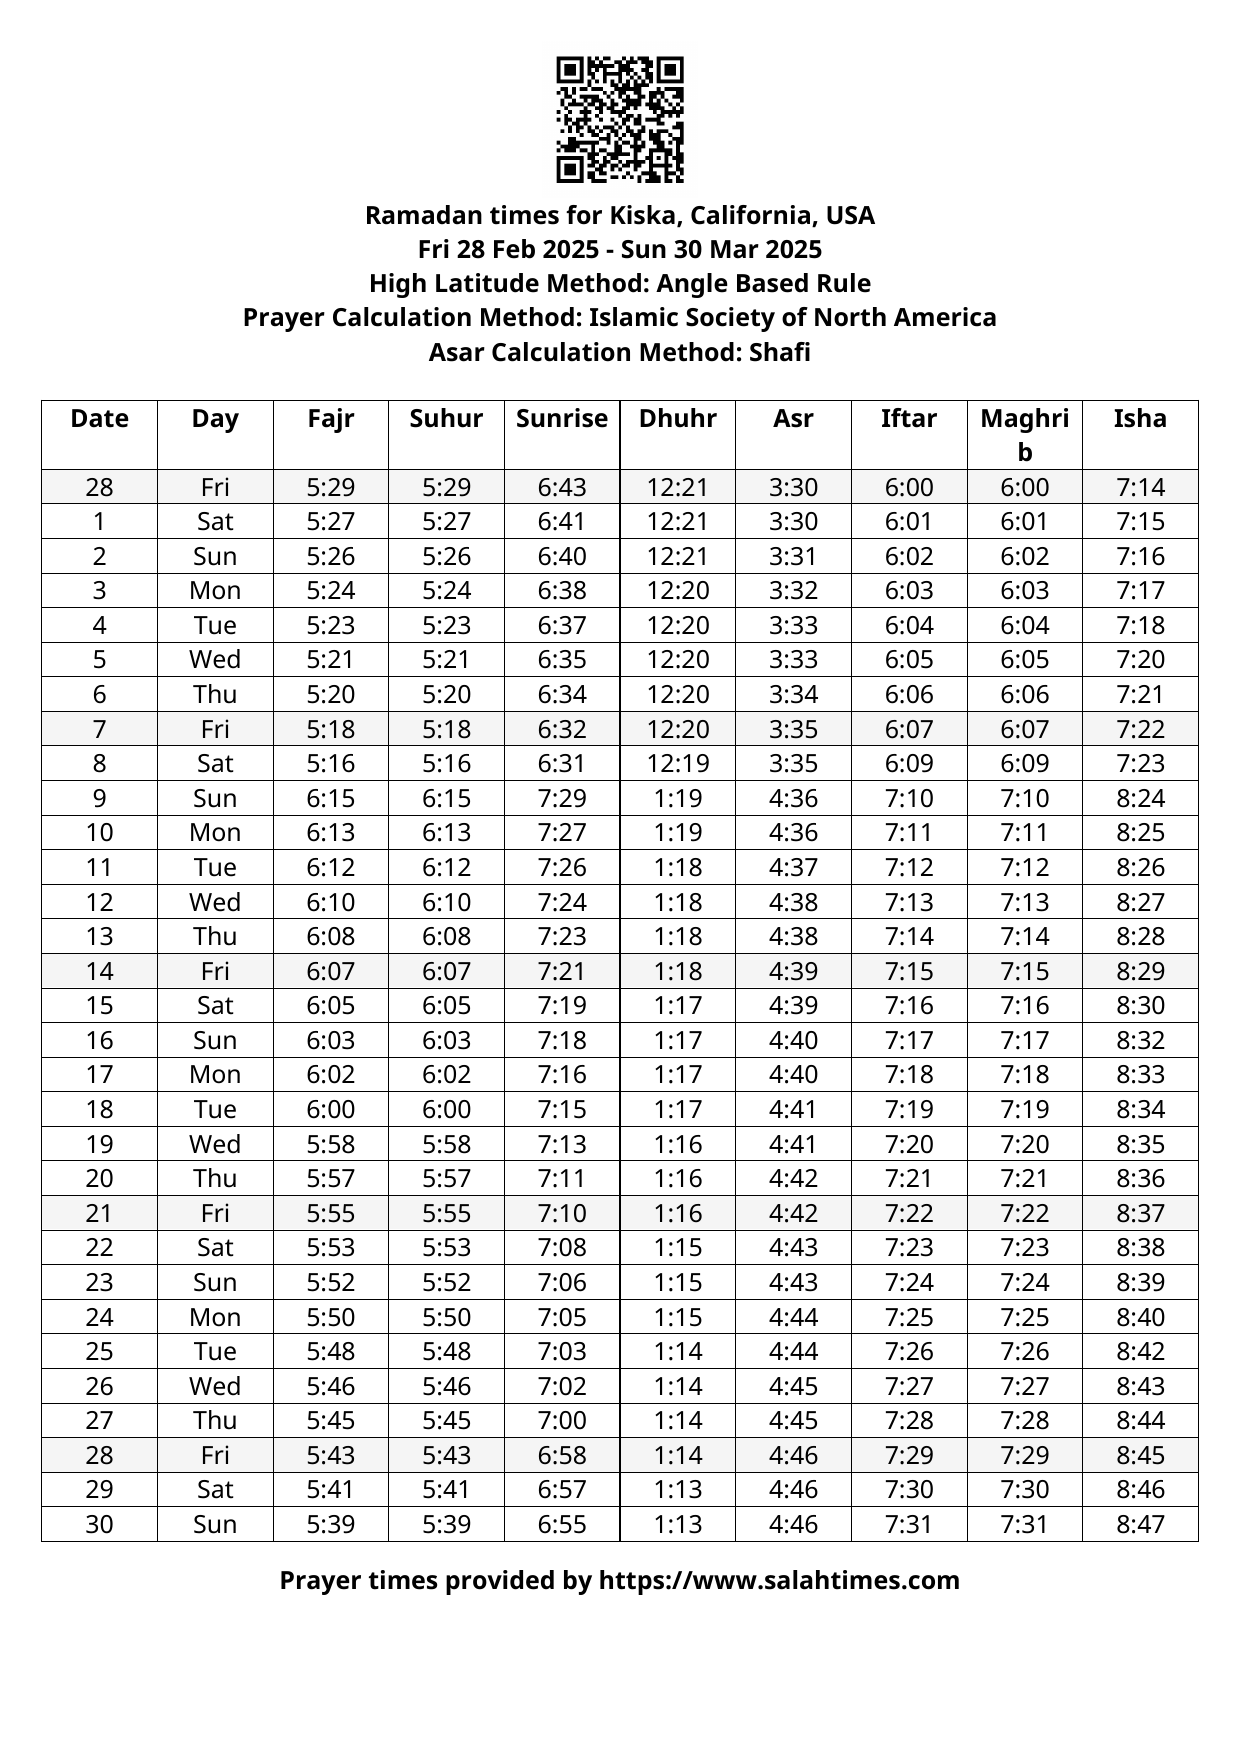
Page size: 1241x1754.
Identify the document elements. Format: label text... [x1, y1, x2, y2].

table_cell Sun [158, 1265, 273, 1299]
table_cell 1:18 [621, 885, 735, 918]
table_cell Mon [158, 816, 273, 849]
table_cell 3:30 [736, 504, 851, 538]
table_cell 7:30 [968, 1473, 1082, 1506]
table_cell 20 [42, 1161, 157, 1195]
table_cell 6:03 [274, 1023, 388, 1057]
table_cell 7:22 [1083, 712, 1198, 745]
table_cell Sat [158, 1231, 273, 1264]
table_cell 6:01 [852, 504, 967, 538]
table_cell 4:39 [736, 989, 851, 1022]
table_cell 5:23 [389, 608, 504, 642]
table_cell Fri [158, 470, 273, 503]
table_cell 6:41 [505, 504, 619, 538]
table_cell 7:13 [852, 885, 967, 918]
table_cell 7:03 [505, 1334, 619, 1368]
table_cell 19 [42, 1127, 157, 1160]
table_cell 6:32 [505, 712, 619, 745]
table_cell 18 [42, 1092, 157, 1126]
table_cell 6:43 [505, 470, 619, 503]
table_cell 11 [42, 850, 157, 884]
table_cell 4:40 [736, 1023, 851, 1057]
table_cell 9 [42, 781, 157, 814]
table_cell 1:19 [621, 781, 735, 814]
table_cell 12:20 [621, 608, 735, 642]
table_header Maghrib [968, 401, 1082, 469]
table_cell 5:24 [389, 574, 504, 607]
table_cell Tue [158, 850, 273, 884]
table_cell Fri [158, 1196, 273, 1229]
table_cell 7:24 [852, 1265, 967, 1299]
table_cell 8:32 [1083, 1023, 1198, 1057]
table_cell 7:19 [505, 989, 619, 1022]
table_cell 1:17 [621, 1092, 735, 1126]
table_cell 7:30 [852, 1473, 967, 1506]
table_cell 8 [42, 746, 157, 780]
table_cell 6:07 [389, 954, 504, 987]
table_cell 8:35 [1083, 1127, 1198, 1160]
table_cell 23 [42, 1265, 157, 1299]
table_cell 6:03 [968, 574, 1082, 607]
table_cell Sat [158, 989, 273, 1022]
table_cell 7:13 [968, 885, 1082, 918]
table_cell 12:21 [621, 539, 735, 572]
table_cell 1:15 [621, 1265, 735, 1299]
table_cell 7:18 [852, 1058, 967, 1091]
table_cell 6:38 [505, 574, 619, 607]
table_cell 7:10 [505, 1196, 619, 1229]
table_cell 5:23 [274, 608, 388, 642]
table_cell 1:16 [621, 1196, 735, 1229]
table_cell 5:18 [274, 712, 388, 745]
table_cell 6:06 [852, 677, 967, 711]
table_cell 6:02 [389, 1058, 504, 1091]
table_cell 8:40 [1083, 1300, 1198, 1333]
table_cell 7:27 [505, 816, 619, 849]
table_cell Sun [158, 539, 273, 572]
table_cell 7:20 [1083, 643, 1198, 676]
table_cell 6:10 [274, 885, 388, 918]
table_cell 7:23 [852, 1231, 967, 1264]
table_cell 7:19 [852, 1092, 967, 1126]
table_cell 7:11 [852, 816, 967, 849]
table_cell 4:39 [736, 954, 851, 987]
table_cell 5:16 [389, 746, 504, 780]
table_cell 7:16 [968, 989, 1082, 1022]
table_cell 6:00 [968, 470, 1082, 503]
table_cell 8:43 [1083, 1369, 1198, 1402]
table_cell 7:22 [852, 1196, 967, 1229]
table_cell 7:31 [968, 1507, 1082, 1541]
table_cell 4:43 [736, 1265, 851, 1299]
table_cell 4 [42, 608, 157, 642]
table_cell 8:24 [1083, 781, 1198, 814]
table_cell 27 [42, 1404, 157, 1437]
table_cell 8:30 [1083, 989, 1198, 1022]
table_cell Thu [158, 677, 273, 711]
table_cell 1:16 [621, 1127, 735, 1160]
table_cell 12:21 [621, 504, 735, 538]
table_cell 7:20 [968, 1127, 1082, 1160]
table_cell 5:52 [389, 1265, 504, 1299]
table_cell 4:42 [736, 1196, 851, 1229]
table_cell 8:36 [1083, 1161, 1198, 1195]
table_cell Wed [158, 1127, 273, 1160]
table_cell 7:26 [968, 1334, 1082, 1368]
table_cell 1:18 [621, 850, 735, 884]
table_cell 6:04 [968, 608, 1082, 642]
table_cell 26 [42, 1369, 157, 1402]
table_cell 5:41 [389, 1473, 504, 1506]
table_header Suhur [389, 401, 504, 469]
table_cell 7:11 [968, 816, 1082, 849]
table_cell 7:26 [505, 850, 619, 884]
table_cell 4:42 [736, 1161, 851, 1195]
table_cell 6:31 [505, 746, 619, 780]
table_cell Sat [158, 504, 273, 538]
table_cell 5:41 [274, 1473, 388, 1506]
table_cell Mon [158, 1300, 273, 1333]
table_cell Thu [158, 1161, 273, 1195]
table_cell 6:00 [852, 470, 967, 503]
table_cell 5:18 [389, 712, 504, 745]
table_cell 7:10 [968, 781, 1082, 814]
table_cell 6:02 [852, 539, 967, 572]
table_cell 4:41 [736, 1127, 851, 1160]
table_cell 21 [42, 1196, 157, 1229]
table_cell 6:07 [274, 954, 388, 987]
table_cell 1:19 [621, 816, 735, 849]
table_cell 4:46 [736, 1438, 851, 1472]
table_cell 7:28 [852, 1404, 967, 1437]
table_cell 5:46 [274, 1369, 388, 1402]
table_cell Wed [158, 885, 273, 918]
text Prayer times provided by https://www.salahtimes.com [42, 1563, 1198, 1597]
table_cell Fri [158, 1438, 273, 1472]
table_cell 7:12 [968, 850, 1082, 884]
table_cell 1:14 [621, 1404, 735, 1437]
table_cell 7:08 [505, 1231, 619, 1264]
table_cell 5:26 [389, 539, 504, 572]
table_cell 8:25 [1083, 816, 1198, 849]
table_cell Tue [158, 1334, 273, 1368]
table_cell 7:18 [1083, 608, 1198, 642]
table_cell 7:23 [968, 1231, 1082, 1264]
table_cell 4:46 [736, 1473, 851, 1506]
table_cell 6:01 [968, 504, 1082, 538]
table_cell Wed [158, 643, 273, 676]
table_cell 16 [42, 1023, 157, 1057]
table_cell 7:21 [852, 1161, 967, 1195]
table_cell 6:03 [852, 574, 967, 607]
table_cell 6:40 [505, 539, 619, 572]
table_cell 5:20 [389, 677, 504, 711]
table_cell 5:50 [274, 1300, 388, 1333]
table_cell 7:14 [852, 919, 967, 953]
table_cell 12:19 [621, 746, 735, 780]
table_cell 6:05 [389, 989, 504, 1022]
table_cell 6:13 [274, 816, 388, 849]
table_cell 1:18 [621, 954, 735, 987]
table_cell 5:57 [389, 1161, 504, 1195]
table_cell 1:13 [621, 1473, 735, 1506]
table_cell 4:38 [736, 919, 851, 953]
table_cell 6:04 [852, 608, 967, 642]
table_cell 1:13 [621, 1507, 735, 1541]
table_cell 1:17 [621, 1023, 735, 1057]
table_cell 7:15 [505, 1092, 619, 1126]
table_cell 6:15 [389, 781, 504, 814]
table_cell 5:48 [389, 1334, 504, 1368]
table_cell 7:13 [505, 1127, 619, 1160]
table_cell 5:24 [274, 574, 388, 607]
table_cell 5:58 [274, 1127, 388, 1160]
table_cell 7:23 [505, 919, 619, 953]
table_cell 5:45 [274, 1404, 388, 1437]
table_header Fajr [274, 401, 388, 469]
table_cell 6:05 [274, 989, 388, 1022]
table_cell Sun [158, 1023, 273, 1057]
table_cell 7:20 [852, 1127, 967, 1160]
table_cell 28 [42, 470, 157, 503]
table_cell Sun [158, 781, 273, 814]
table_cell 7:21 [1083, 677, 1198, 711]
table_cell 4:38 [736, 885, 851, 918]
table_cell 7:27 [968, 1369, 1082, 1402]
table_header Dhuhr [621, 401, 735, 469]
table_cell 6:00 [274, 1092, 388, 1126]
table_cell 5:57 [274, 1161, 388, 1195]
table_cell 4:36 [736, 781, 851, 814]
table_cell 5:20 [274, 677, 388, 711]
table_cell 6:08 [274, 919, 388, 953]
table_cell 12:20 [621, 643, 735, 676]
table_cell Tue [158, 1092, 273, 1126]
table_cell 1:17 [621, 1058, 735, 1091]
table_cell 3:32 [736, 574, 851, 607]
table_cell 30 [42, 1507, 157, 1541]
table_cell 7:23 [1083, 746, 1198, 780]
table_cell 6:09 [968, 746, 1082, 780]
table_cell 5:27 [389, 504, 504, 538]
table_cell 7:16 [1083, 539, 1198, 572]
table_cell 5:43 [389, 1438, 504, 1472]
table_cell 7:25 [852, 1300, 967, 1333]
table_cell 4:41 [736, 1092, 851, 1126]
table_cell 5:50 [389, 1300, 504, 1333]
table_cell 4:46 [736, 1507, 851, 1541]
table_cell 8:34 [1083, 1092, 1198, 1126]
table_cell 12:20 [621, 712, 735, 745]
table_cell Sun [158, 1507, 273, 1541]
table_cell 7:25 [968, 1300, 1082, 1333]
table_cell 1:15 [621, 1231, 735, 1264]
table_cell 5:29 [389, 470, 504, 503]
table_cell 6:00 [389, 1092, 504, 1126]
table_cell 7:10 [852, 781, 967, 814]
table_cell 7:24 [505, 885, 619, 918]
table_header Iftar [852, 401, 967, 469]
table_cell 8:28 [1083, 919, 1198, 953]
table_cell 1:14 [621, 1334, 735, 1368]
table_cell 6:09 [852, 746, 967, 780]
table_cell 6:58 [505, 1438, 619, 1472]
table_cell 13 [42, 919, 157, 953]
table_cell 4:36 [736, 816, 851, 849]
table_cell 7:21 [505, 954, 619, 987]
table_header Isha [1083, 401, 1198, 469]
table_cell 7:16 [852, 989, 967, 1022]
table_cell 3:35 [736, 712, 851, 745]
table_cell 12:21 [621, 470, 735, 503]
table_cell 7:05 [505, 1300, 619, 1333]
table_cell Sat [158, 746, 273, 780]
table_cell 7:17 [1083, 574, 1198, 607]
table_cell 6:06 [968, 677, 1082, 711]
table_cell Thu [158, 919, 273, 953]
table_cell 7:28 [968, 1404, 1082, 1437]
table_cell 7:24 [968, 1265, 1082, 1299]
table_cell 6:55 [505, 1507, 619, 1541]
table_cell Thu [158, 1404, 273, 1437]
picture [542, 41, 699, 198]
table_cell 12:20 [621, 677, 735, 711]
table_cell 6:02 [274, 1058, 388, 1091]
table_cell 7:02 [505, 1369, 619, 1402]
table_cell Fri [158, 954, 273, 987]
table_cell 6:05 [968, 643, 1082, 676]
table_cell 3:33 [736, 608, 851, 642]
table_cell 6:08 [389, 919, 504, 953]
table_cell 5:45 [389, 1404, 504, 1437]
table_cell 7:15 [852, 954, 967, 987]
table_cell 5:48 [274, 1334, 388, 1368]
table_cell 5:39 [274, 1507, 388, 1541]
table_cell 6:12 [274, 850, 388, 884]
table_header Day [158, 401, 273, 469]
table_cell 7:21 [968, 1161, 1082, 1195]
table_cell 3:34 [736, 677, 851, 711]
table_cell Fri [158, 712, 273, 745]
table_cell Mon [158, 574, 273, 607]
table_cell 1:14 [621, 1369, 735, 1402]
table_cell 7:19 [968, 1092, 1082, 1126]
table_cell 25 [42, 1334, 157, 1368]
table_cell 5:21 [389, 643, 504, 676]
table_cell 14 [42, 954, 157, 987]
table_cell 7:16 [505, 1058, 619, 1091]
table_cell 3:33 [736, 643, 851, 676]
table_cell 6:37 [505, 608, 619, 642]
table_cell 5:52 [274, 1265, 388, 1299]
table_cell Mon [158, 1058, 273, 1091]
table_cell 7:29 [852, 1438, 967, 1472]
table_header Asr [736, 401, 851, 469]
table_cell 1 [42, 504, 157, 538]
table_cell 7:18 [968, 1058, 1082, 1091]
table_cell 8:42 [1083, 1334, 1198, 1368]
table_cell 3:30 [736, 470, 851, 503]
table_cell 5:39 [389, 1507, 504, 1541]
table_cell 1:17 [621, 989, 735, 1022]
table_cell 7:11 [505, 1161, 619, 1195]
table_cell 7:15 [968, 954, 1082, 987]
table_cell 6:15 [274, 781, 388, 814]
table_cell Tue [158, 608, 273, 642]
table_cell 6:13 [389, 816, 504, 849]
text High Latitude Method: Angle Based Rule [42, 266, 1198, 300]
table_cell 7:29 [968, 1438, 1082, 1472]
table_cell 5:43 [274, 1438, 388, 1472]
table_cell 1:14 [621, 1438, 735, 1472]
table_cell 5:16 [274, 746, 388, 780]
table_cell 5:46 [389, 1369, 504, 1402]
table_cell 7:27 [852, 1369, 967, 1402]
table_cell 7:00 [505, 1404, 619, 1437]
table_cell 17 [42, 1058, 157, 1091]
table_cell 4:44 [736, 1334, 851, 1368]
table_cell 6:35 [505, 643, 619, 676]
text Asar Calculation Method: Shafi [42, 334, 1198, 368]
table_cell 5:58 [389, 1127, 504, 1160]
table_cell 6:10 [389, 885, 504, 918]
table_cell 28 [42, 1438, 157, 1472]
table_cell 5:53 [274, 1231, 388, 1264]
table_cell 6:57 [505, 1473, 619, 1506]
table_cell 4:45 [736, 1404, 851, 1437]
table_cell 7:26 [852, 1334, 967, 1368]
table_cell 8:29 [1083, 954, 1198, 987]
table_cell 3:35 [736, 746, 851, 780]
table_cell 6:07 [852, 712, 967, 745]
table_cell 4:45 [736, 1369, 851, 1402]
table_cell 4:44 [736, 1300, 851, 1333]
table_cell 29 [42, 1473, 157, 1506]
table_cell 7:14 [1083, 470, 1198, 503]
table_cell 7:18 [505, 1023, 619, 1057]
table_cell 5:26 [274, 539, 388, 572]
table_cell 12 [42, 885, 157, 918]
table_cell 8:38 [1083, 1231, 1198, 1264]
table_cell 8:37 [1083, 1196, 1198, 1229]
table_cell 5:55 [389, 1196, 504, 1229]
table_cell 3 [42, 574, 157, 607]
table_cell 4:37 [736, 850, 851, 884]
table_cell 1:18 [621, 919, 735, 953]
table_cell 7 [42, 712, 157, 745]
table_header Date [42, 401, 157, 469]
table_cell 4:43 [736, 1231, 851, 1264]
table_cell 7:31 [852, 1507, 967, 1541]
text Ramadan times for Kiska, California, USA [42, 198, 1198, 232]
table_cell 8:45 [1083, 1438, 1198, 1472]
table_cell 6:34 [505, 677, 619, 711]
table_cell 6:05 [852, 643, 967, 676]
table_cell 24 [42, 1300, 157, 1333]
table_cell 15 [42, 989, 157, 1022]
table_cell 6:02 [968, 539, 1082, 572]
table_cell 6:12 [389, 850, 504, 884]
table_cell Sat [158, 1473, 273, 1506]
table_cell 8:33 [1083, 1058, 1198, 1091]
table_cell 5:29 [274, 470, 388, 503]
table_cell 5 [42, 643, 157, 676]
table_cell 8:47 [1083, 1507, 1198, 1541]
table_cell 5:21 [274, 643, 388, 676]
table_cell 5:27 [274, 504, 388, 538]
table_cell 3:31 [736, 539, 851, 572]
table_cell 5:53 [389, 1231, 504, 1264]
table_cell 7:29 [505, 781, 619, 814]
text Fri 28 Feb 2025 - Sun 30 Mar 2025 [42, 232, 1198, 266]
table_cell 8:44 [1083, 1404, 1198, 1437]
table_cell 7:06 [505, 1265, 619, 1299]
table_cell 7:22 [968, 1196, 1082, 1229]
table_cell 6:07 [968, 712, 1082, 745]
table_cell 1:16 [621, 1161, 735, 1195]
table_cell 10 [42, 816, 157, 849]
table_cell 8:46 [1083, 1473, 1198, 1506]
table_cell 2 [42, 539, 157, 572]
table_cell 4:40 [736, 1058, 851, 1091]
table_cell 6:03 [389, 1023, 504, 1057]
table_cell 7:17 [852, 1023, 967, 1057]
table_cell 12:20 [621, 574, 735, 607]
table_cell 22 [42, 1231, 157, 1264]
table_cell 7:12 [852, 850, 967, 884]
table_cell 5:55 [274, 1196, 388, 1229]
table_cell 7:17 [968, 1023, 1082, 1057]
text Prayer Calculation Method: Islamic Society of North America [42, 300, 1198, 334]
table_cell 8:27 [1083, 885, 1198, 918]
table_cell Wed [158, 1369, 273, 1402]
table_cell 8:26 [1083, 850, 1198, 884]
table_header Sunrise [505, 401, 619, 469]
table_cell 1:15 [621, 1300, 735, 1333]
table_cell 7:15 [1083, 504, 1198, 538]
table_cell 7:14 [968, 919, 1082, 953]
table_cell 8:39 [1083, 1265, 1198, 1299]
table_cell 6 [42, 677, 157, 711]
